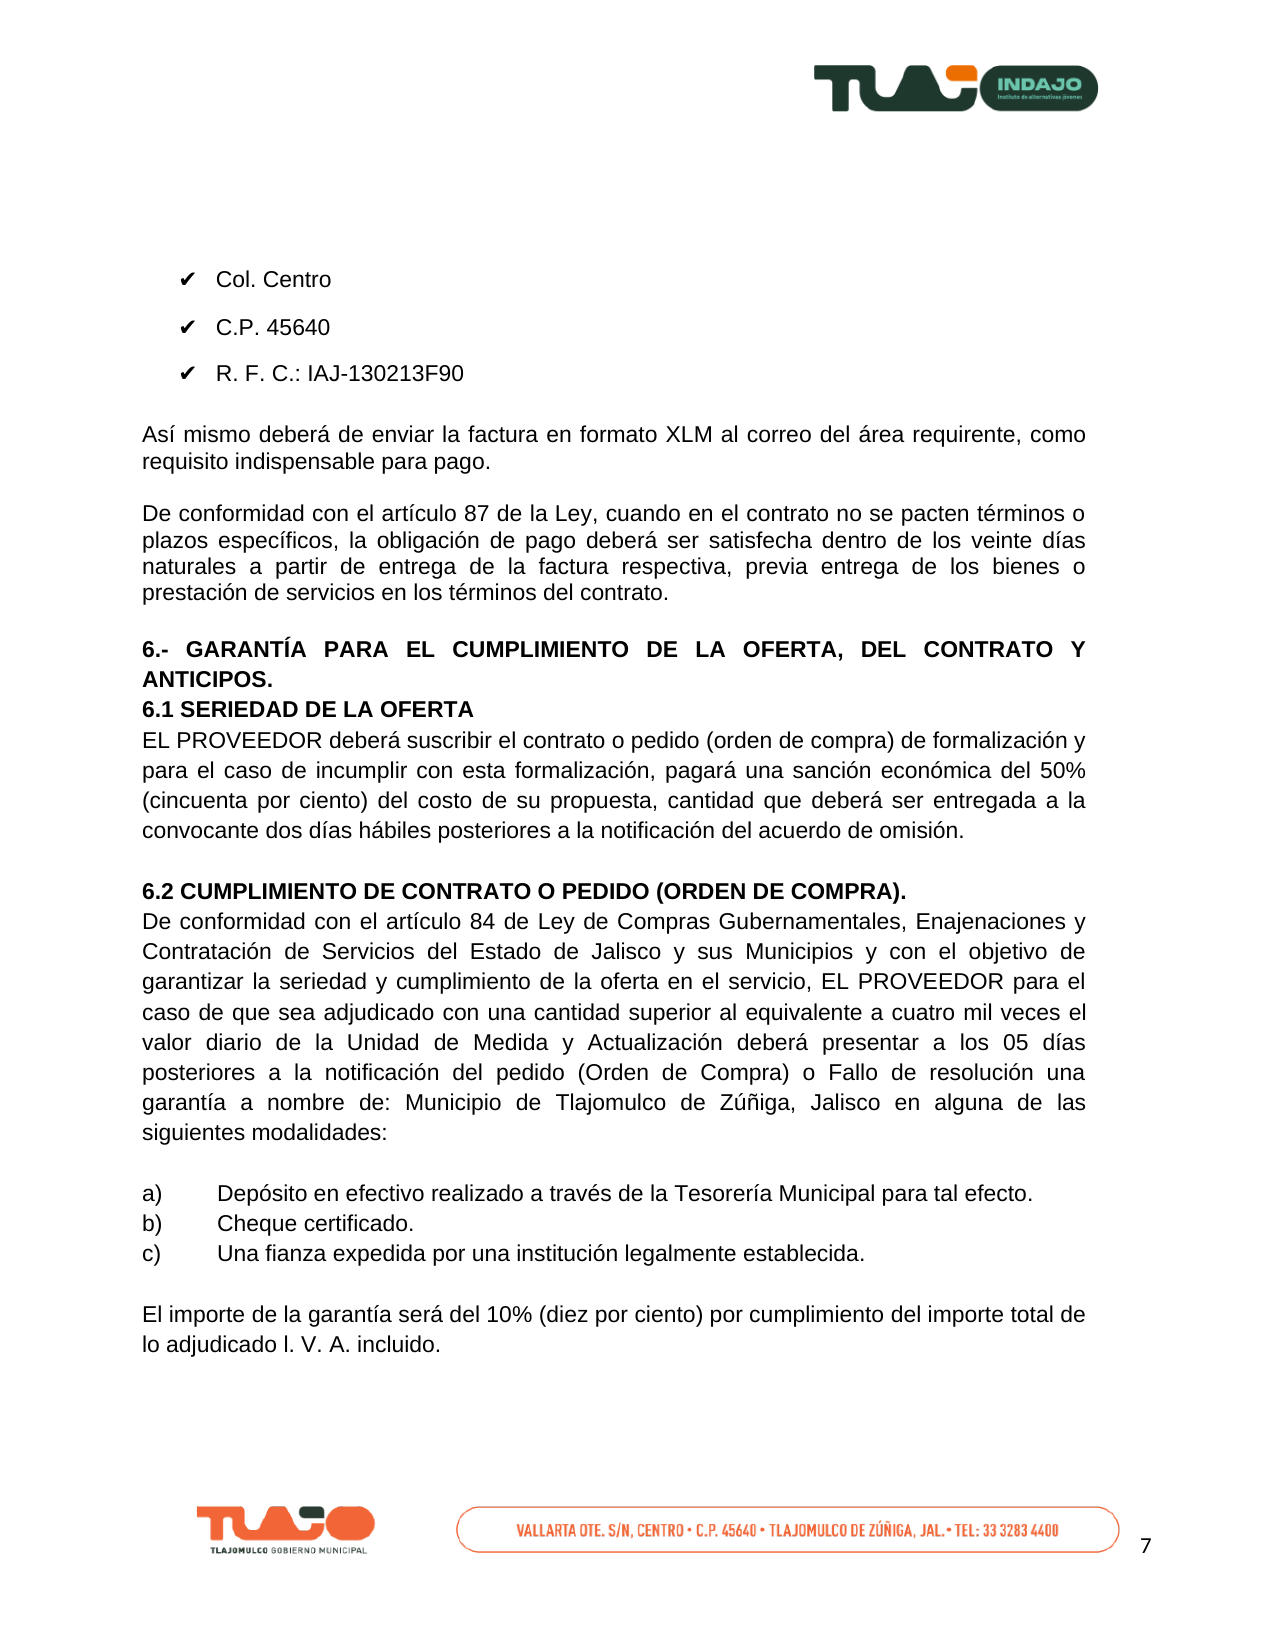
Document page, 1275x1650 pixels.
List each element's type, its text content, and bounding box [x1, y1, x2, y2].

list Col. Centro [178, 254, 1152, 301]
text c) Una fianza expedida por una institución legalmente establecida. [142, 1240, 1087, 1266]
picture [196, 1464, 1120, 1554]
text Así mismo deberá de enviar la factura en formato XLM al correo del área requirente, como requisito indispensable para pago. [142, 421, 1087, 474]
text El importe de la garantía será del 10% (diez por ciento) por cumplimiento del importe total de lo adjudicado l. V. A. incluido. [142, 1301, 1087, 1357]
text a) Depósito en efectivo realizado a través de la Tesorería Municipal para tal efecto. [142, 1180, 1087, 1206]
text 6.1 SERIEDAD DE LA OFERTA [142, 696, 1087, 723]
picture [141, 65, 1152, 157]
text b) Cheque certificado. [142, 1210, 1087, 1236]
text 6.2 CUMPLIMIENTO DE CONTRATO O PEDIDO (ORDEN DE COMPRA). [142, 878, 1087, 904]
text 6.- GARANTÍA PARA EL CUMPLIMIENTO DE LA OFERTA, DEL CONTRATO Y ANTICIPOS. [142, 636, 1087, 692]
text EL PROVEEDOR deberá suscribir el contrato o pedido (orden de compra) de formalización y para el caso de incumplir con esta formalización, pagará una sanción económica del 50% (cincuenta por ciento) del costo de su propuesta, cantidad que deberá ser entregada a la convocante dos días hábiles posteriores a la notificación del acuerdo de omisión. [142, 727, 1087, 843]
text De conformidad con el artículo 87 de la Ley, cuando en el contrato no se pacten términos o plazos específicos, la obligación de pago deberá ser satisfecha dentro de los veinte días naturales a partir de entrega de la factura respectiva, previa entrega de los bienes o prestación de servicios en los términos del contrato. [142, 500, 1087, 606]
text De conformidad con el artículo 84 de Ley de Compras Gubernamentales, Enajenaciones y Contratación de Servicios del Estado de Jalisco y sus Municipios y con el objetivo de garantizar la seriedad y cumplimiento de la oferta en el servicio, EL PROVEEDOR para el caso de que sea adjudicado con una cantidad superior al equivalente a cuatro mil veces el valor diario de la Unidad de Medida y Actualización deberá presentar a los 05 días posteriores a la notificación del pedido (Orden de Compra) o Fallo de resolución una garantía a nombre de: Municipio de Tlajomulco de Zúñiga, Jalisco en alguna de las siguientes modalidades: [142, 908, 1087, 1146]
list C.P. 45640 [178, 301, 1152, 348]
list R. F. C.: IAJ-130213F90 [178, 348, 1152, 395]
